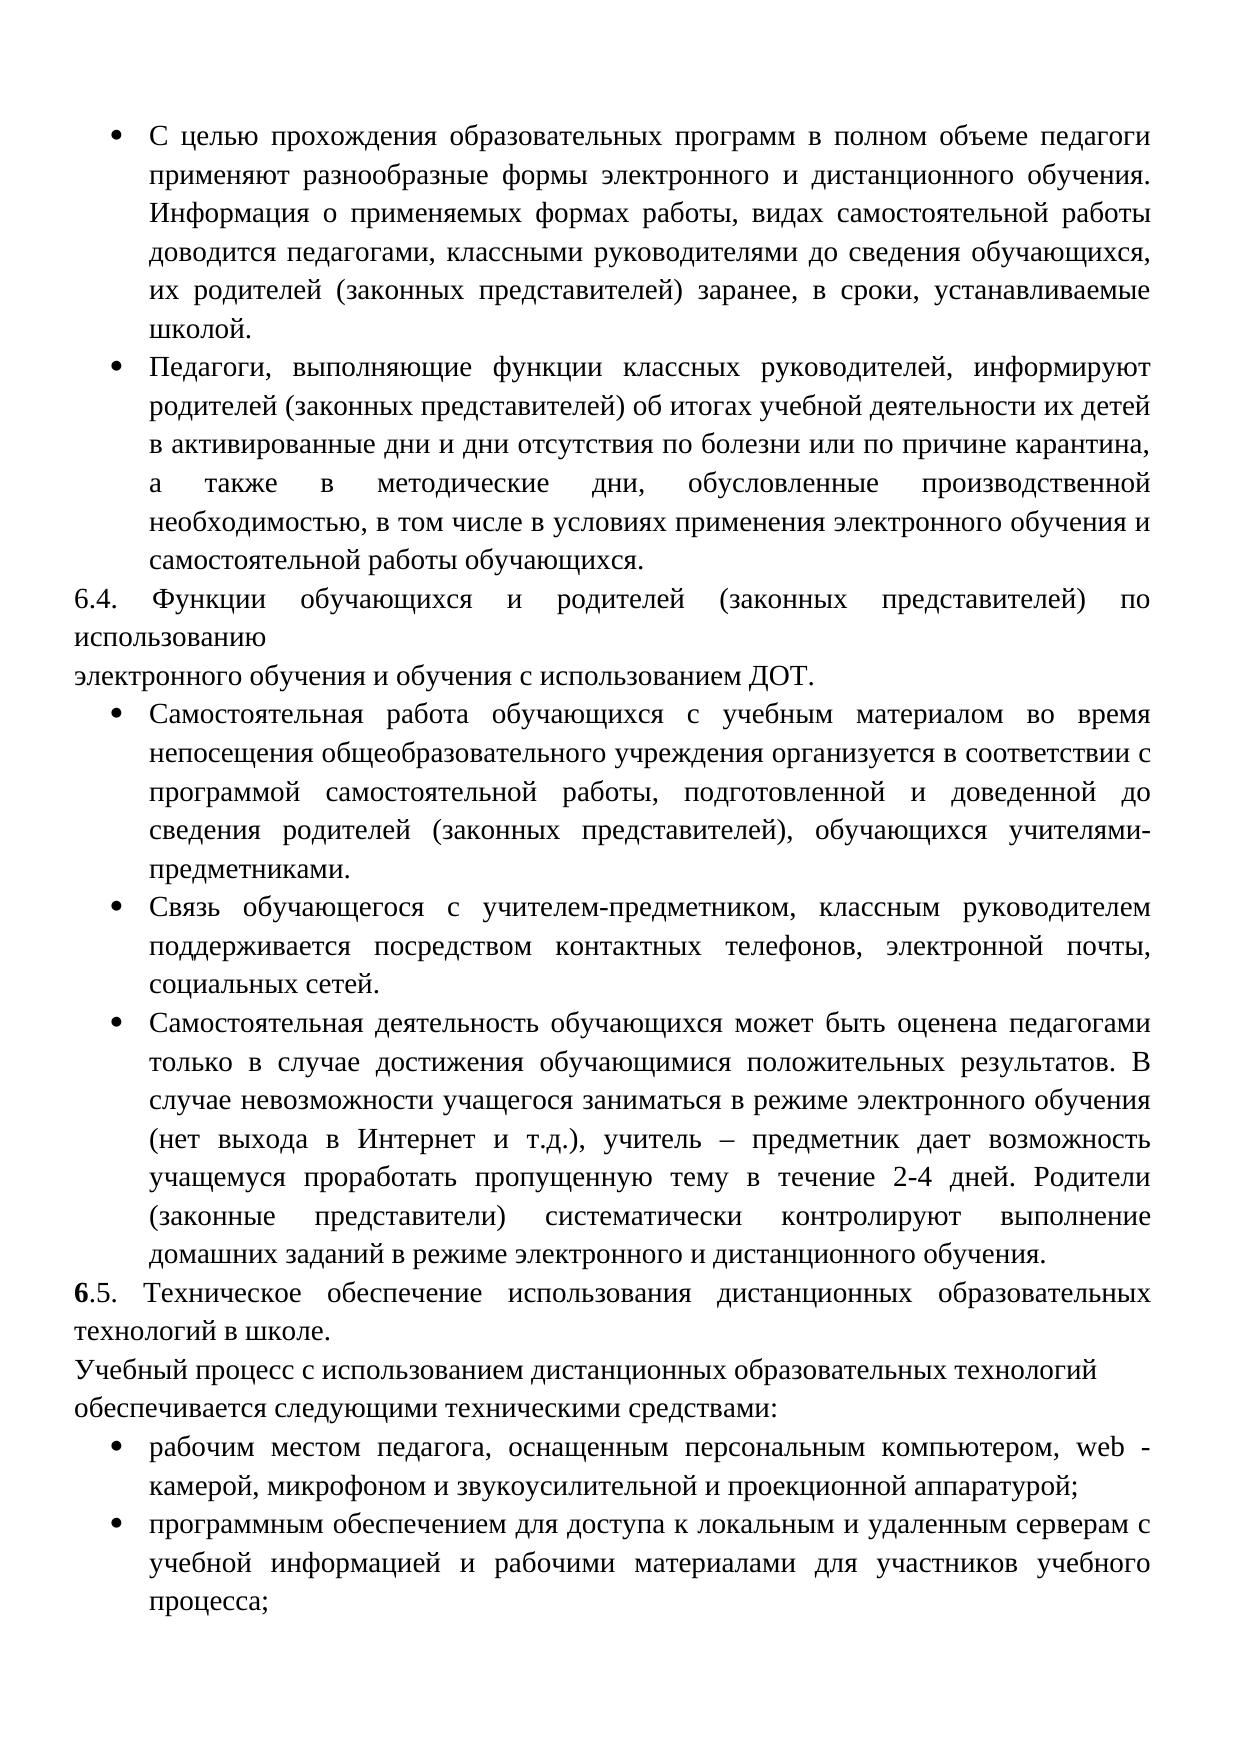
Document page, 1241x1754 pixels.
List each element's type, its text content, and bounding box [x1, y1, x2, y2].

text 6.5. Техническое обеспечение использования дистанционных образовательных технологий в школе. [74, 1275, 1152, 1347]
text обеспечивается следующими техническими средствами: [74, 1391, 1152, 1424]
text электронного обучения и обучения с использованием ДОТ. [74, 658, 1152, 691]
text Учебный процесс с использованием дистанционных образовательных технологий [74, 1352, 1152, 1386]
list Самостоятельная деятельность обучающихся может быть оценена педагогами только в случае достижения обучающимися положительных результатов. В случае невозможности учащегося заниматься в режиме электронного обучения (нет выхода в Интернет и т.д.), учитель – предметник дает возможность учащемуся проработать пропущенную тему в течение 2-4 дней. Родители (законные представители) систематически контролируют выполнение домашних заданий в режиме электронного и дистанционного обучения. [111, 1005, 1152, 1270]
list С целью прохождения образовательных программ в полном объеме педагоги применяют разнообразные формы электронного и дистанционного обучения. Информация о применяемых формах работы, видах самостоятельной работы доводится педагогами, классными руководителями до сведения обучающихся, их родителей (законных представителей) заранее, в сроки, устанавливаемые школой. [111, 118, 1152, 344]
list рабочим местом педагога, оснащенным персональным компьютером, web - камерой, микрофоном и звукоусилительной и проекционной аппаратурой; [111, 1429, 1152, 1501]
list Педагоги, выполняющие функции классных руководителей, информируют родителей (законных представителей) об итогах учебной деятельности их детей в активированные дни и дни отсутствия по болезни или по причине карантина, а также в методические дни, обусловленные производственной необходимостью, в том числе в условиях применения электронного обучения и самостоятельной работы обучающихся. [111, 349, 1152, 576]
list Самостоятельная работа обучающихся с учебным материалом во время непосещения общеобразовательного учреждения организуется в соответствии с программой самостоятельной работы, подготовленной и доведенной до сведения родителей (законных представителей), обучающихся учителями-предметниками. [111, 696, 1152, 884]
text 6.4. Функции обучающихся и родителей (законных представителей) по использованию [74, 581, 1152, 653]
list Связь обучающегося с учителем-предметником, классным руководителем поддерживается посредством контактных телефонов, электронной почты, социальных сетей. [111, 889, 1152, 1000]
list программным обеспечением для доступа к локальным и удаленным серверам с учебной информацией и рабочими материалами для участников учебного процесса; [111, 1506, 1152, 1617]
